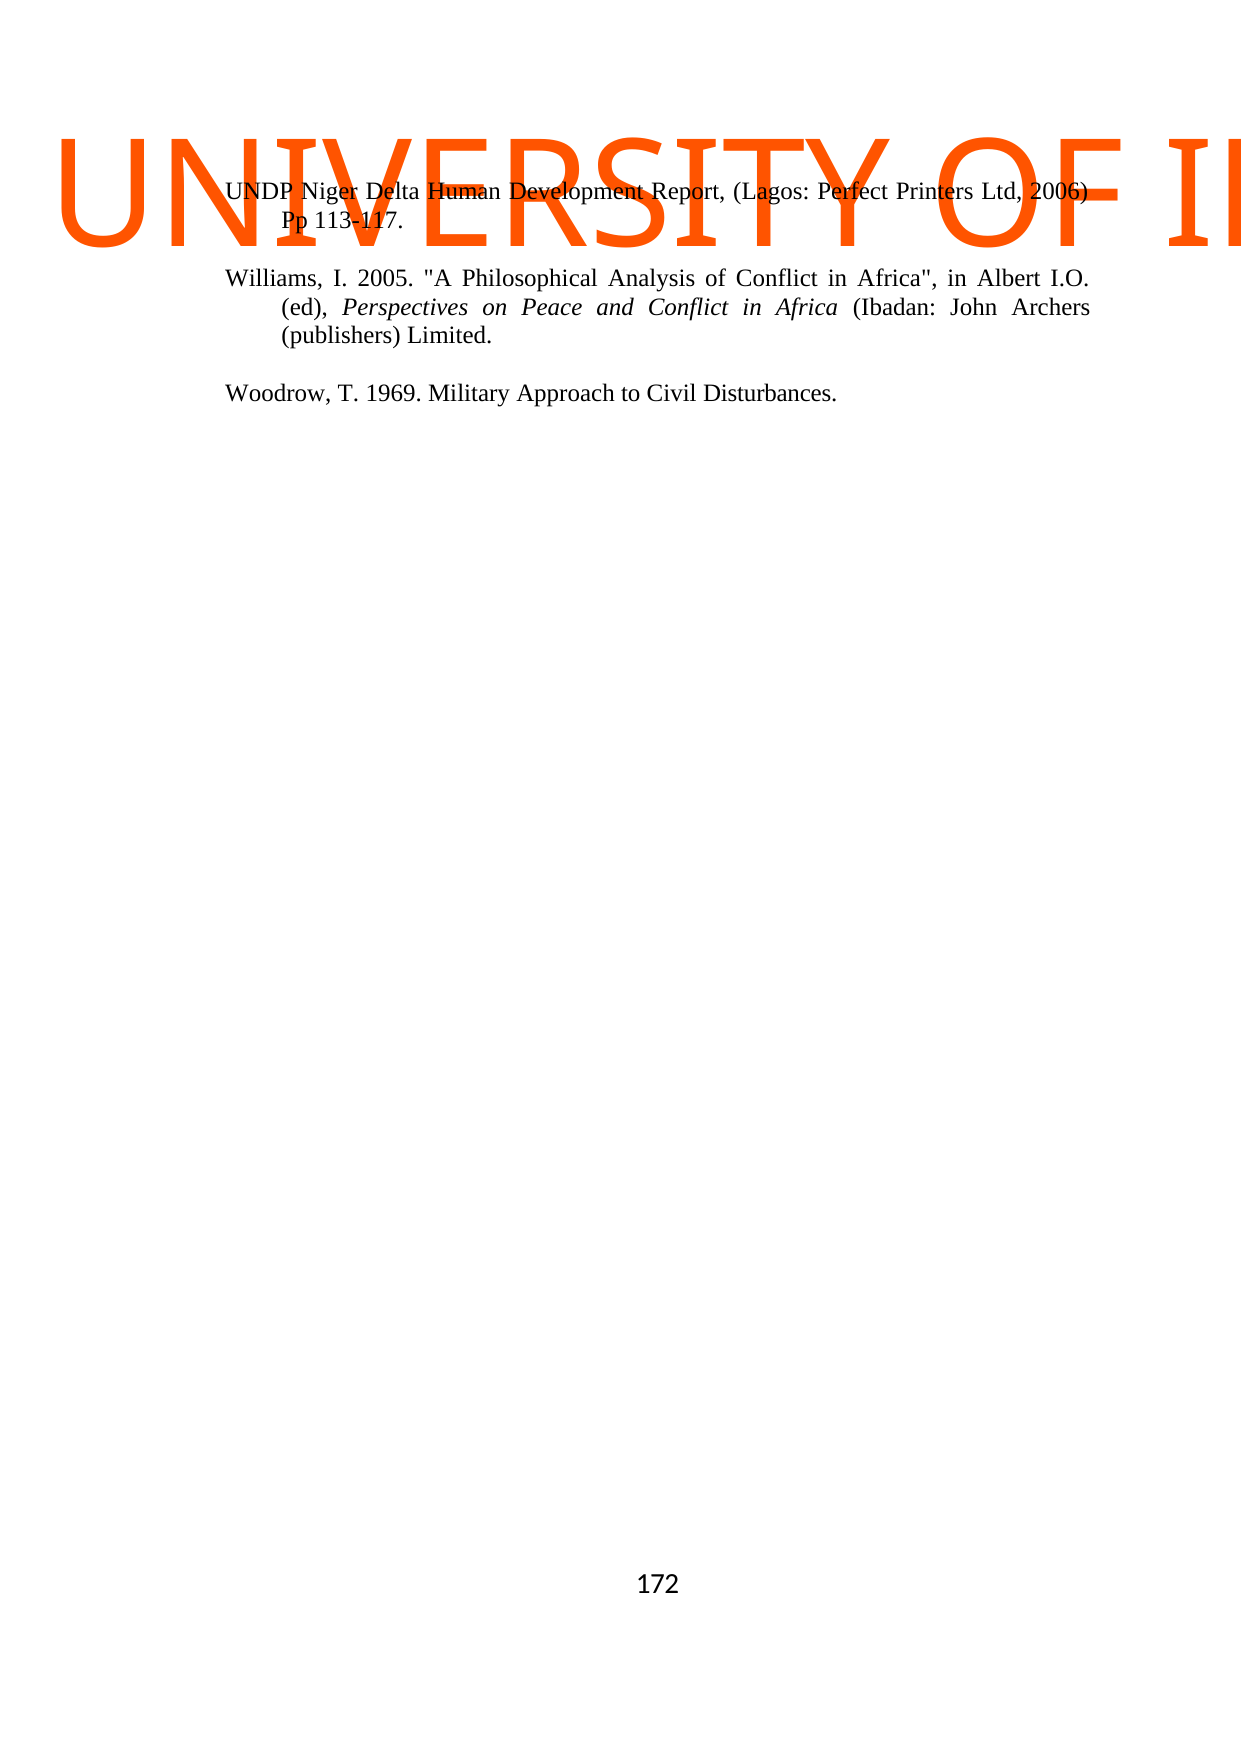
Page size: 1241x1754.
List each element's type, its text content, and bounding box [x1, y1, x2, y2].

text Williams, I. 2005. "A Philosophical Analysis of Conflict in Africa", in Albert I.O. (ed), Perspectives on Peace and Conflict in Africa (Ibadan: John Archers (publishers) Limited. [225, 263, 1090, 349]
text UNDP Niger Delta Human Development Report, (Lagos: Perfect Printers Ltd, 2006) Pp 113-117. [225, 176, 1090, 234]
text Woodrow, T. 1969. Military Approach to Civil Disturbances. [225, 378, 1221, 407]
